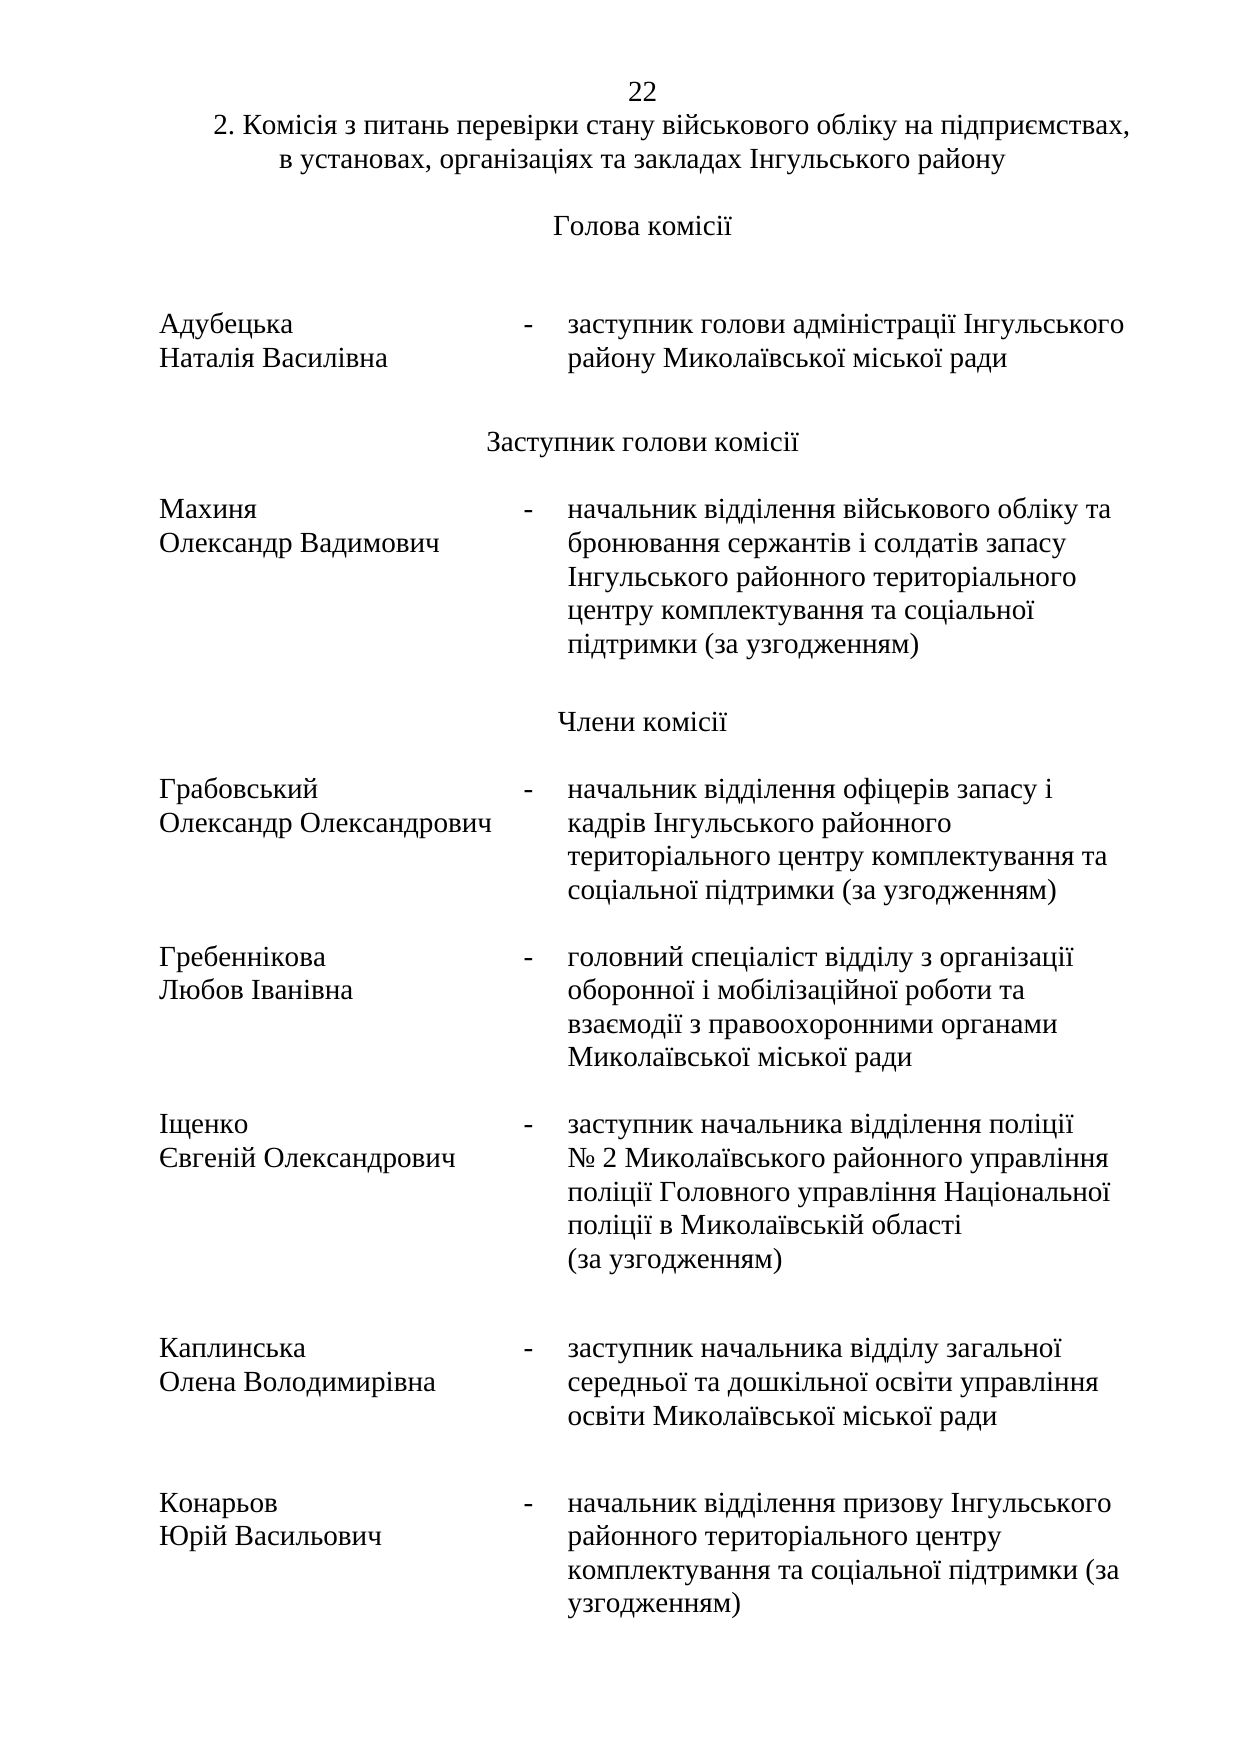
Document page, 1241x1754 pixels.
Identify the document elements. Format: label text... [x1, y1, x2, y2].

text в установах, організаціях та закладах Інгульського району [148, 141, 1137, 174]
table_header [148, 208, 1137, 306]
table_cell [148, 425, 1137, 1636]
text 2. Комісія з питань перевірки стану військового обліку на підприємствах, [148, 107, 1137, 141]
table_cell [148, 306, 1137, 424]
